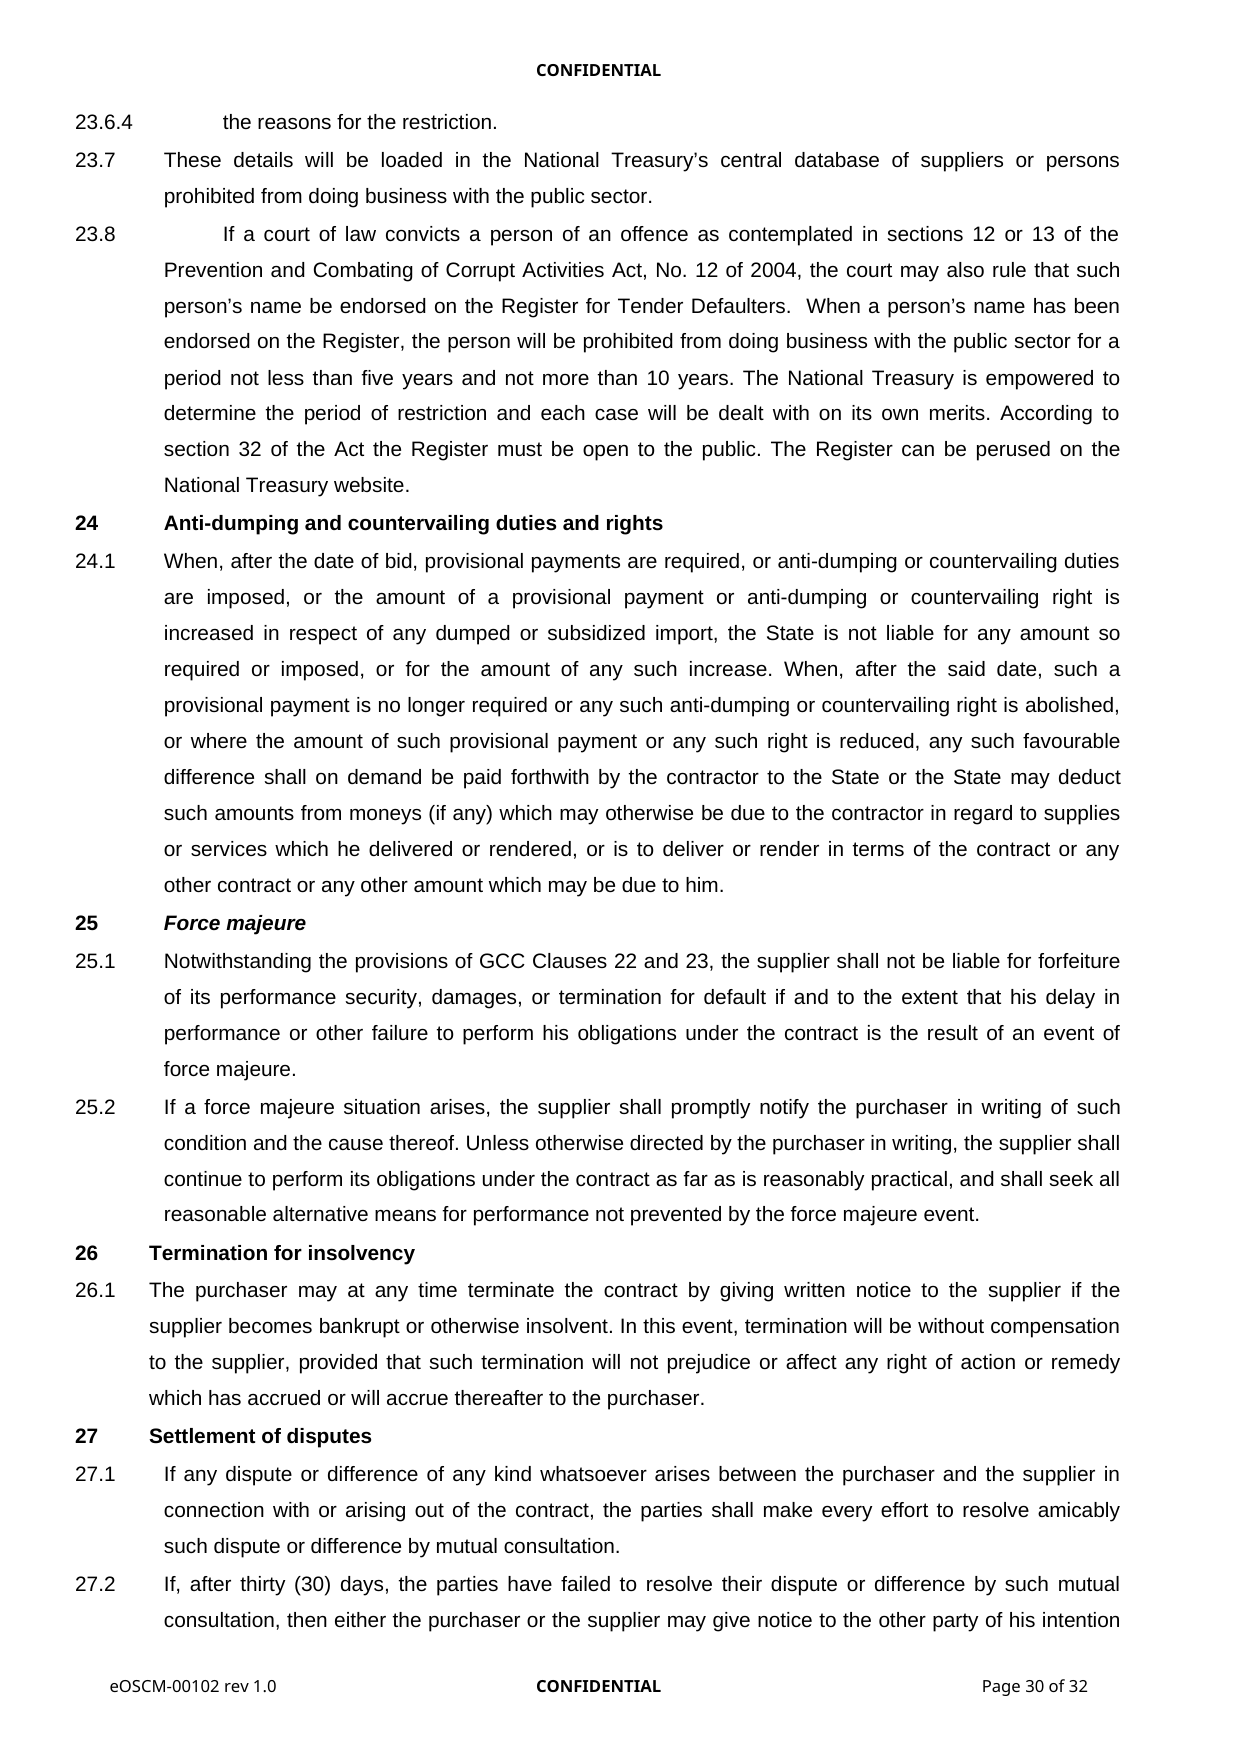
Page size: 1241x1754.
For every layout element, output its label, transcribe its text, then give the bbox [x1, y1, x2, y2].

text 25 Force majeure [75, 911, 1122, 934]
text 27.1 If any dispute or difference of any kind whatsoever arises between the purchaser and the supplier in connection with or arising out of the contract, the parties shall make every effort to resolve amicably such dispute or difference by mutual consultation. [75, 1462, 1122, 1558]
text 24 Anti-dumping and countervailing duties and rights [75, 511, 1122, 535]
text 24.1 When, after the date of bid, provisional payments are required, or anti-dumping or countervailing duties are imposed, or the amount of a provisional payment or anti-dumping or countervailing right is increased in respect of any dumped or subsidized import, the State is not liable for any amount so required or imposed, or for the amount of any such increase. When, after the said date, such a provisional payment is no longer required or any such anti-dumping or countervailing right is abolished, or where the amount of such provisional payment or any such right is reduced, any such favourable difference shall on demand be paid forthwith by the contractor to the State or the State may deduct such amounts from moneys (if any) which may otherwise be due to the contractor in regard to supplies or services which he delivered or rendered, or is to deliver or render in terms of the contract or any other contract or any other amount which may be due to him. [75, 549, 1122, 897]
text 23.6.4 the reasons for the restriction. [75, 109, 1122, 133]
text 27 Settlement of disputes [75, 1424, 1122, 1448]
text 25.2 If a force majeure situation arises, the supplier shall promptly notify the purchaser in writing of such condition and the cause thereof. Unless otherwise directed by the purchaser in writing, the supplier shall continue to perform its obligations under the contract as far as is reasonably practical, and shall seek all reasonable alternative means for performance not prevented by the force majeure event. [75, 1094, 1122, 1226]
text 26.1 The purchaser may at any time terminate the contract by giving written notice to the supplier if the supplier becomes bankrupt or otherwise insolvent. In this event, termination will be without compensation to the supplier, provided that such termination will not prejudice or affect any right of action or remedy which has accrued or will accrue thereafter to the purchaser. [75, 1278, 1122, 1410]
text 25.1 Notwithstanding the provisions of GCC Clauses 22 and 23, the supplier shall not be liable for forfeiture of its performance security, damages, or termination for default if and to the extent that his delay in performance or other failure to perform his obligations under the contract is the result of an event of force majeure. [75, 949, 1122, 1080]
text 26 Termination for insolvency [75, 1240, 1122, 1264]
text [75, 1572, 1122, 1632]
text 23.7 These details will be loaded in the National Treasury’s central database of suppliers or persons prohibited from doing business with the public sector. [75, 148, 1122, 207]
text 23.8 If a court of law convicts a person of an offence as contemplated in sections 12 or 13 of the Prevention and Combating of Corrupt Activities Act, No. 12 of 2004, the court may also rule that such person’s name be endorsed on the Register for Tender Defaulters. When a person’s name has been endorsed on the Register, the person will be prohibited from doing business with the public sector for a period not less than five years and not more than 10 years. The National Treasury is empowered to determine the period of restriction and each case will be dealt with on its own merits. According to section 32 of the Act the Register must be open to the public. The Register can be perused on the National Treasury website. [75, 222, 1122, 497]
